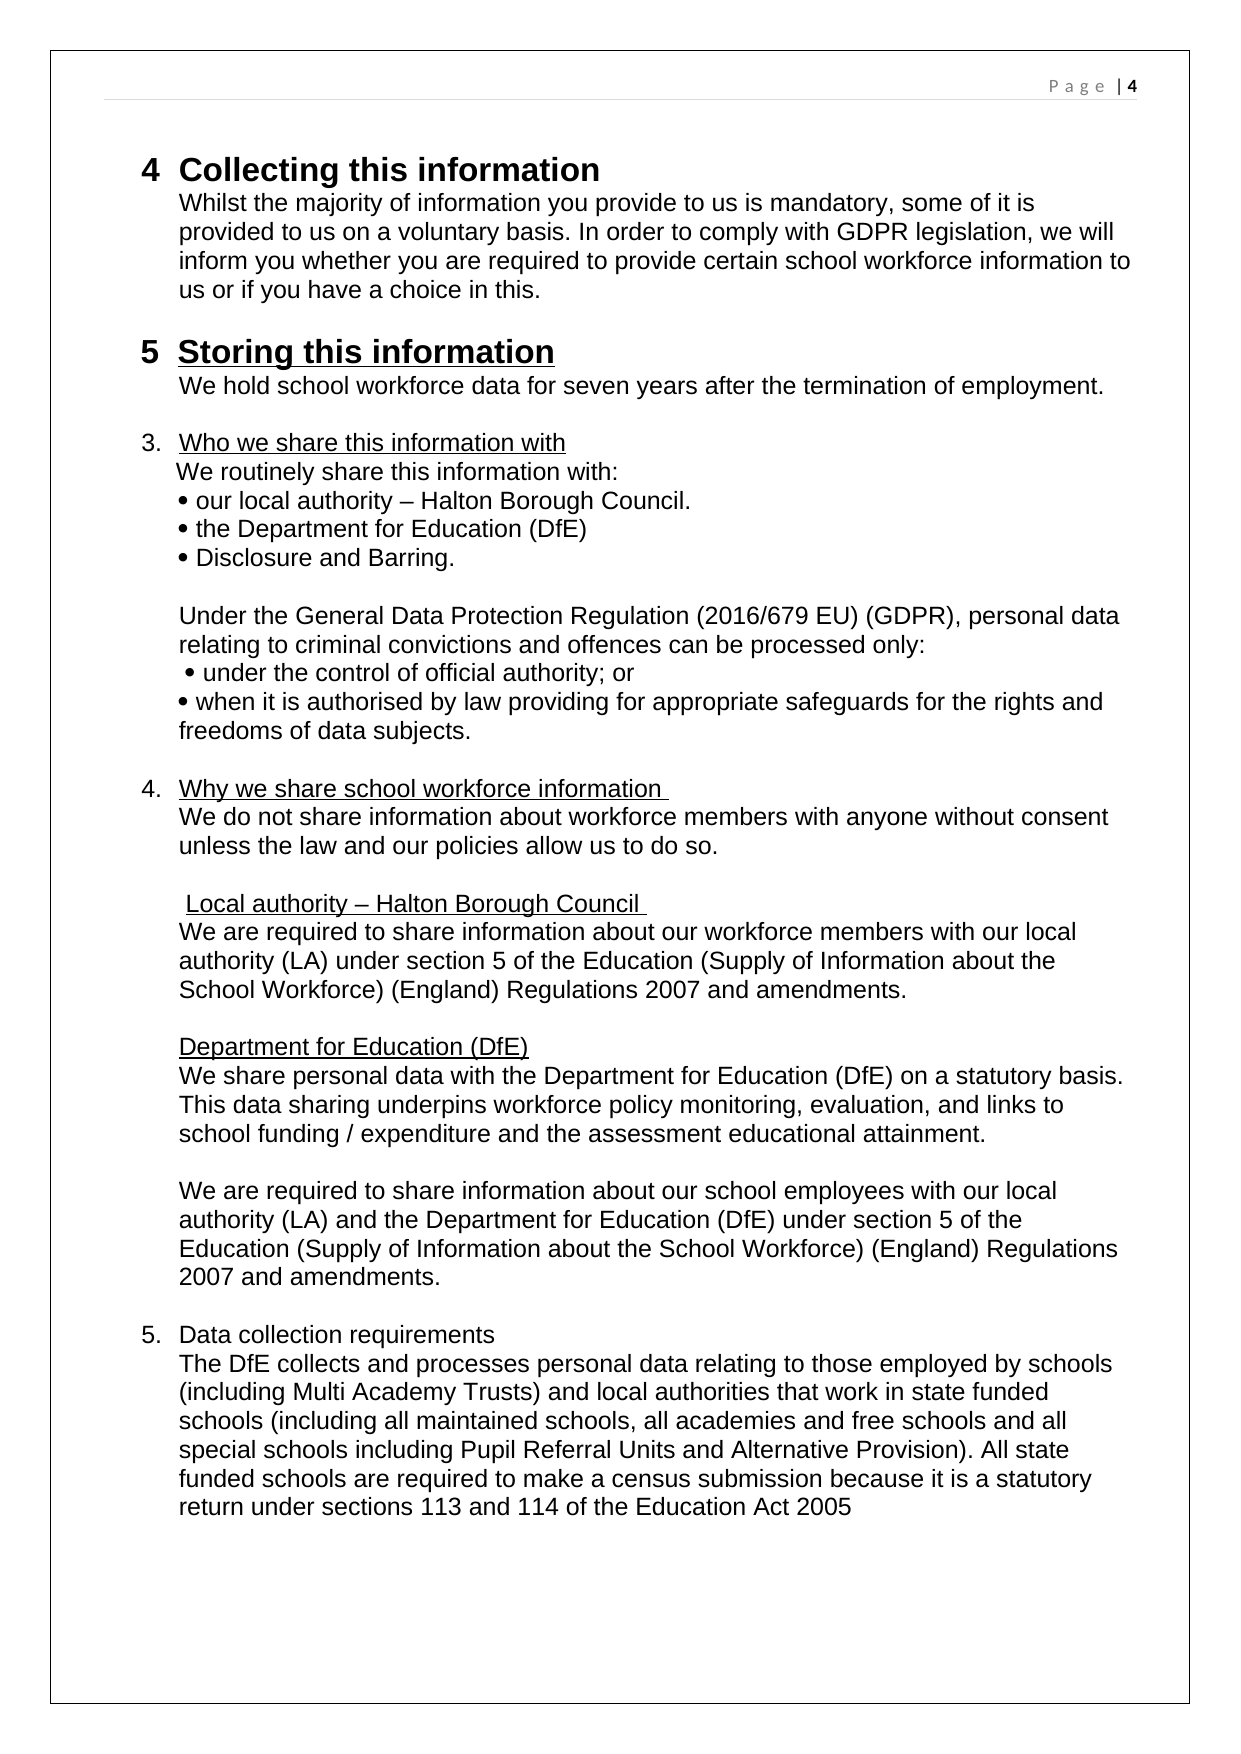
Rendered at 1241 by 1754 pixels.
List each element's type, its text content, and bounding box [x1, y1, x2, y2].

list Data collection requirements [141, 1320, 1137, 1349]
list under the control of official authority; or [178, 658, 1137, 687]
text 5 Storing this information [103, 332, 1137, 371]
list We hold school workforce data for seven years after the termination of employment. [178, 371, 1137, 399]
list Under the General Data Protection Regulation (2016/679 EU) (GDPR), personal data relating to criminal convictions and offences can be processed only: [178, 601, 1137, 658]
list We are required to share information about our school employees with our local authority (LA) and the Department for Education (DfE) under section 5 of the Education (Supply of Information about the School Workforce) (England) Regulations 2007 and amendments. [178, 1176, 1137, 1291]
list We do not share information about workforce members with anyone without consent unless the law and our policies allow us to do so. [178, 802, 1137, 860]
list The DfE collects and processes personal data relating to those employed by schools (including Multi Academy Trusts) and local authorities that work in state funded schools (including all maintained schools, all academies and free schools and all special schools including Pupil Referral Units and Alternative Provision). All state funded schools are required to make a census submission because it is a statutory return under sections 113 and 114 of the Education Act 2005 [178, 1349, 1137, 1521]
list Who we share this information with [141, 428, 1137, 457]
list our local authority – Halton Borough Council. [178, 486, 1137, 514]
list We are required to share information about our workforce members with our local authority (LA) under section 5 of the Education (Supply of Information about the School Workforce) (England) Regulations 2007 and amendments. [178, 917, 1137, 1004]
list Whilst the majority of information you provide to us is mandatory, some of it is provided to us on a voluntary basis. In order to comply with GDPR legislation, we will inform you whether you are required to provide certain school workforce information to us or if you have a choice in this. [178, 188, 1137, 303]
list when it is authorised by law providing for appropriate safeguards for the rights and freedoms of data subjects. [178, 687, 1137, 745]
text We routinely share this information with: [141, 457, 1137, 486]
list Department for Education (DfE) [178, 1032, 1137, 1061]
list Collecting this information [141, 150, 1137, 188]
list Why we share school workforce information [141, 774, 1137, 802]
list We share personal data with the Department for Education (DfE) on a statutory basis. This data sharing underpins workforce policy monitoring, evaluation, and links to school funding / expenditure and the assessment educational attainment. [178, 1061, 1137, 1147]
list Disclosure and Barring. [178, 543, 1137, 572]
list the Department for Education (DfE) [178, 514, 1137, 543]
list Local authority – Halton Borough Council [178, 889, 1137, 917]
